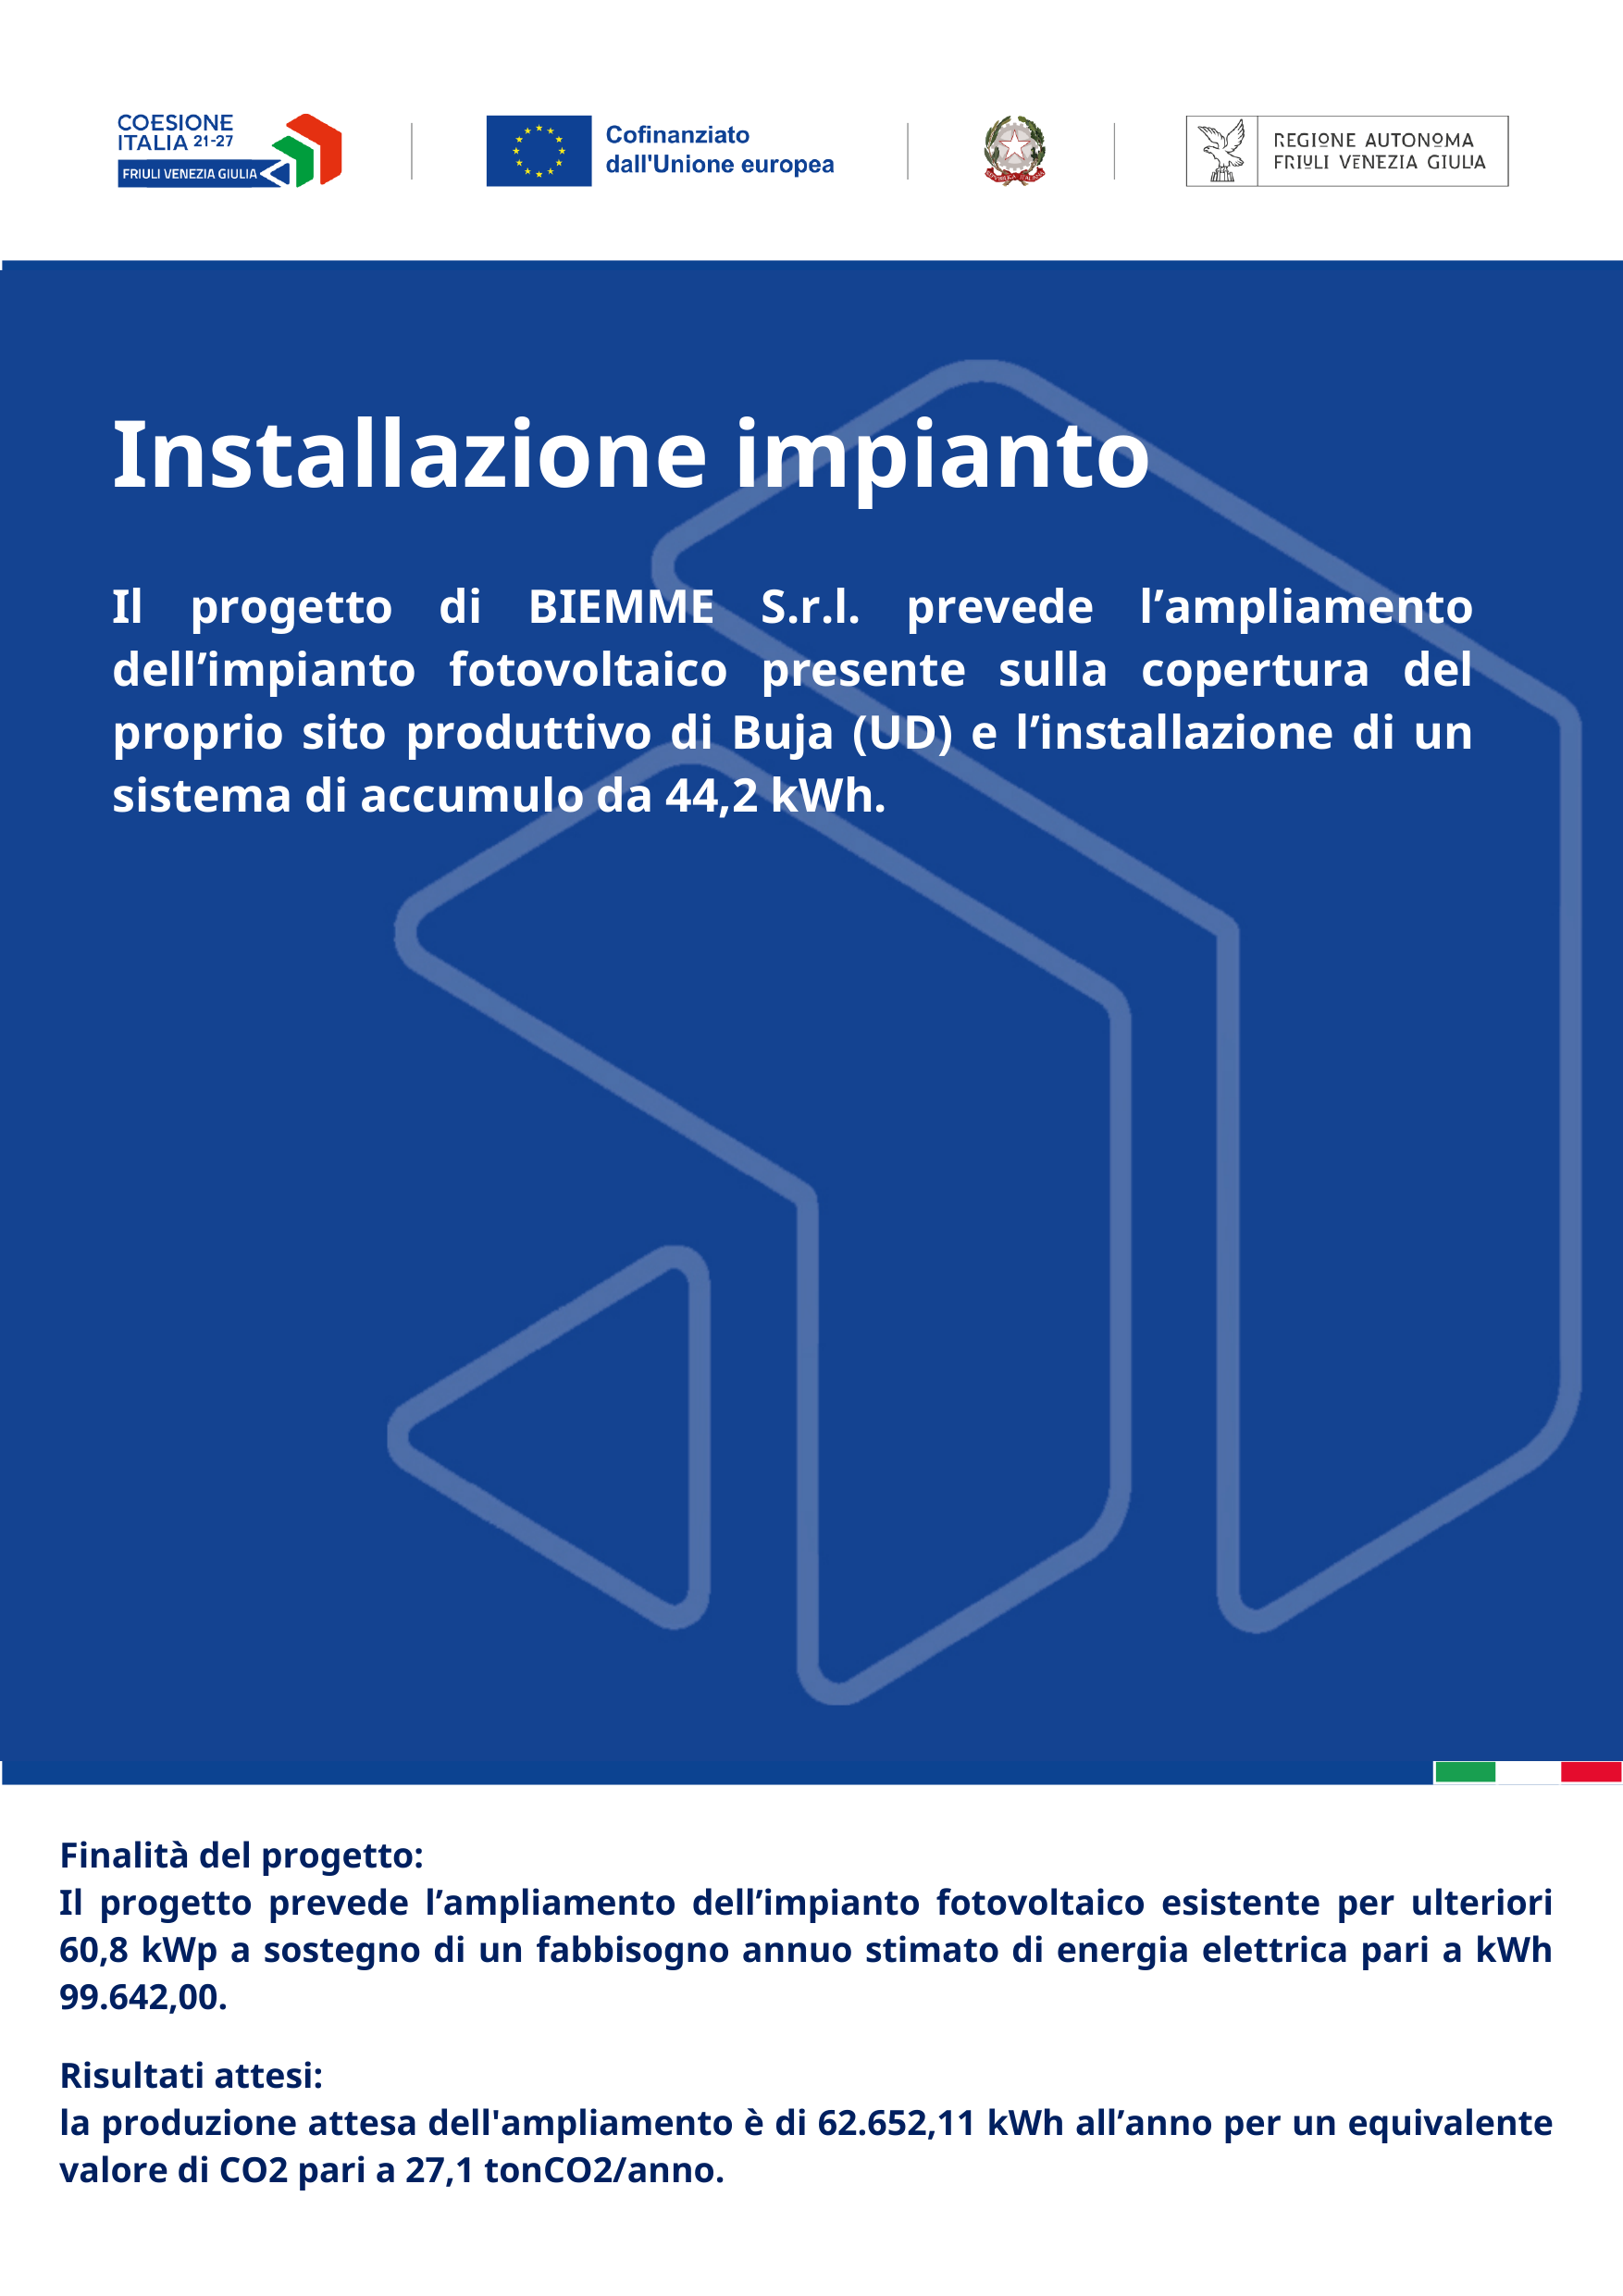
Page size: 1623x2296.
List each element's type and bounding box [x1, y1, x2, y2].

picture [107, 1900, 114, 1911]
picture [506, 1900, 513, 1911]
picture [165, 1900, 173, 1911]
picture [0, 2, 1623, 1921]
picture [1344, 1900, 1351, 1911]
picture [815, 1900, 822, 1911]
picture [276, 1900, 282, 1911]
